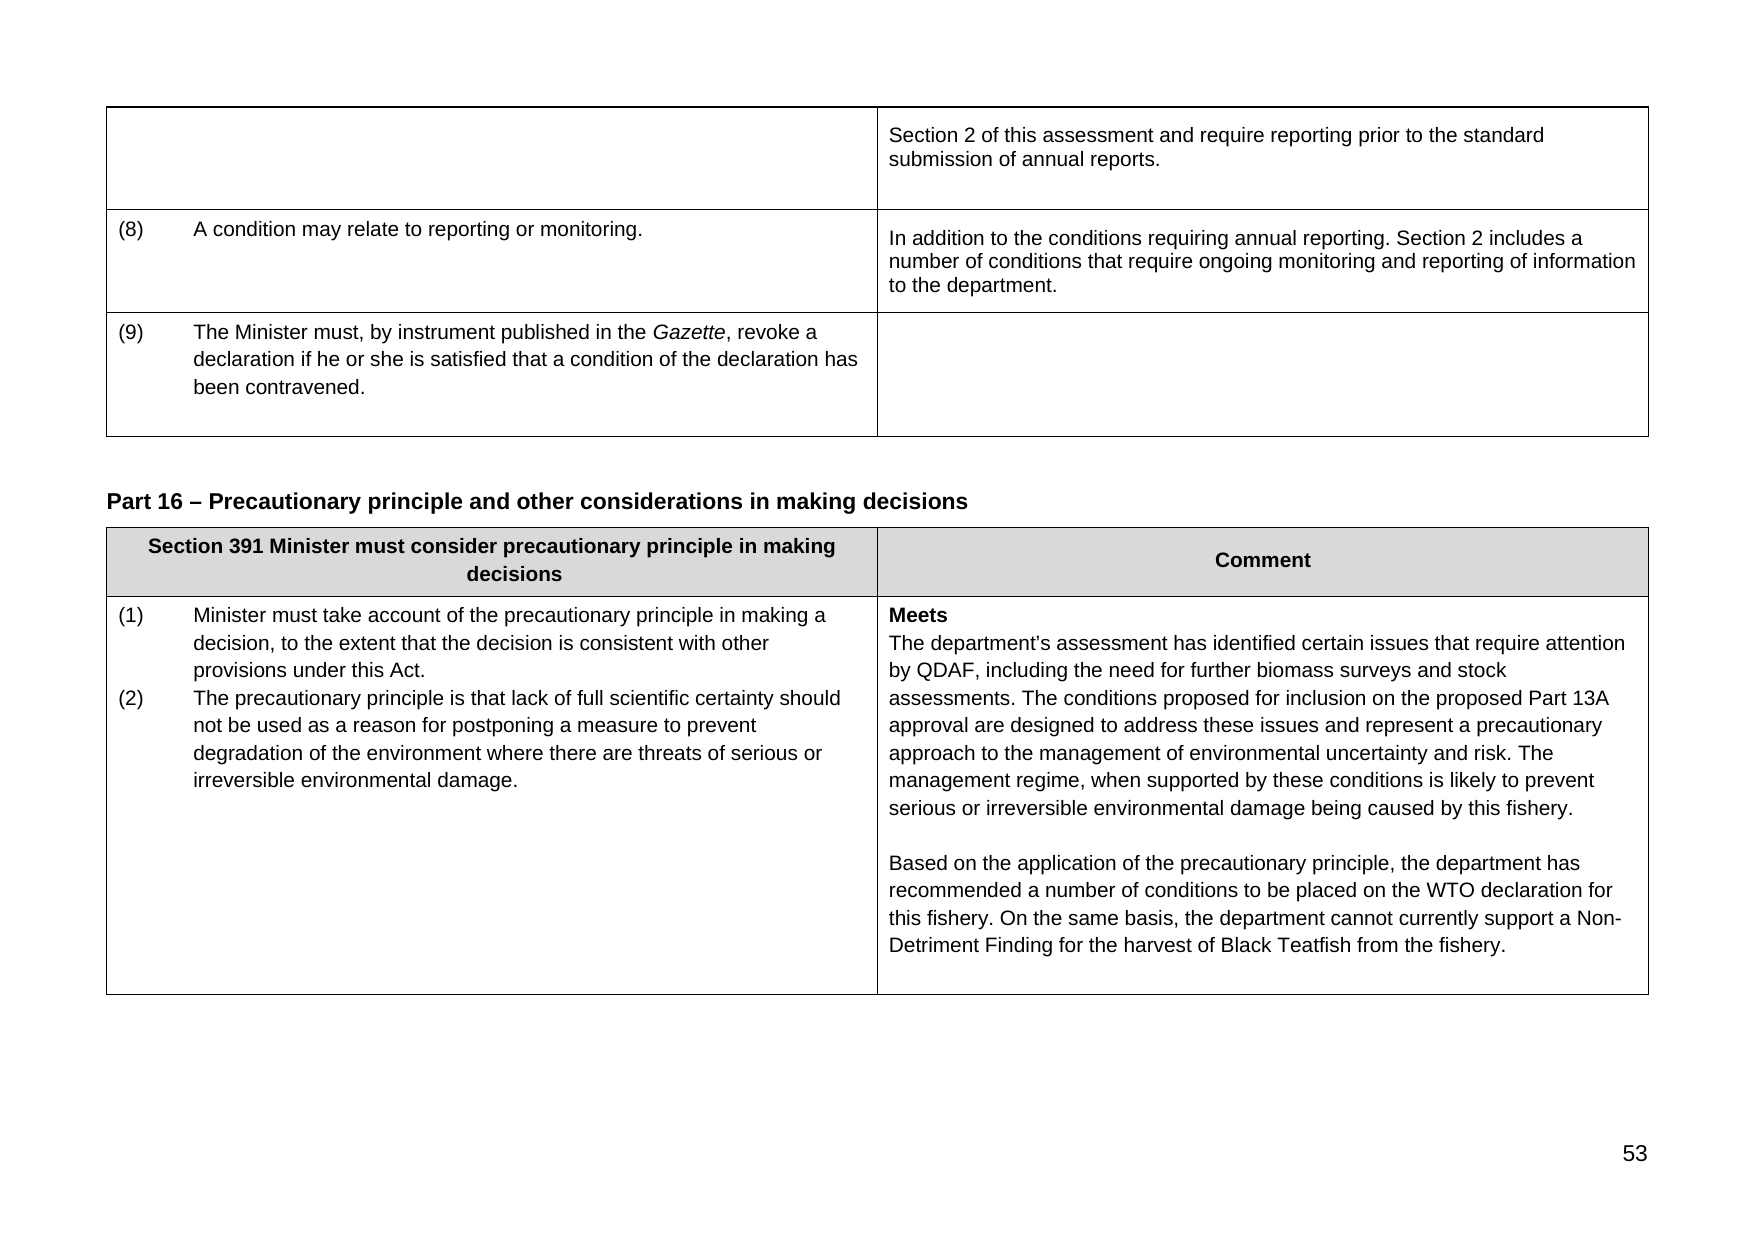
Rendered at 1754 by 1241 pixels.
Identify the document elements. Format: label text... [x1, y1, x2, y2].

table_cell Meets The department’s assessment has identified certain issues that require attention by QDAF, including the need for further biomass surveys and stock assessments. The conditions proposed for inclusion on the proposed Part 13A approval are designed to address these issues and represent a precautionary approach to the management of environmental uncertainty and risk. The management regime, when supported by these conditions is likely to prevent serious or irreversible environmental damage being caused by this fishery. Based on the application of the precautionary principle, the department has recommended a number of conditions to be placed on the WTO declaration for this fishery. On the same basis, the department cannot currently support a Non-Detriment Finding for the harvest of Black Teatfish from the fishery. [878, 597, 1648, 994]
subtitle Part 16 – Precautionary principle and other considerations in making decisions [106, 488, 1648, 514]
table_header Comment [878, 528, 1648, 596]
table_cell (9) The Minister must, by instrument published in the Gazette, revoke a declaration if he or she is satisfied that a condition of the declaration has been contravened. [107, 313, 877, 436]
table_cell [878, 313, 1648, 436]
table_cell (1) Minister must take account of the precautionary principle in making a decision, to the extent that the decision is consistent with other provisions under this Act. (2) The precautionary principle is that lack of full scientific certainty should not be used as a reason for postponing a measure to prevent degradation of the environment where there are threats of serious or irreversible environmental damage. [107, 597, 877, 994]
table_header Section 391 Minister must consider precautionary principle in making decisions [107, 528, 877, 596]
table_cell (8) A condition may relate to reporting or monitoring. [107, 210, 877, 312]
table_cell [107, 108, 877, 209]
table_cell In addition to the conditions requiring annual reporting. Section 2 includes a number of conditions that require ongoing monitoring and reporting of information to the department. [878, 210, 1648, 312]
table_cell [878, 108, 1648, 209]
